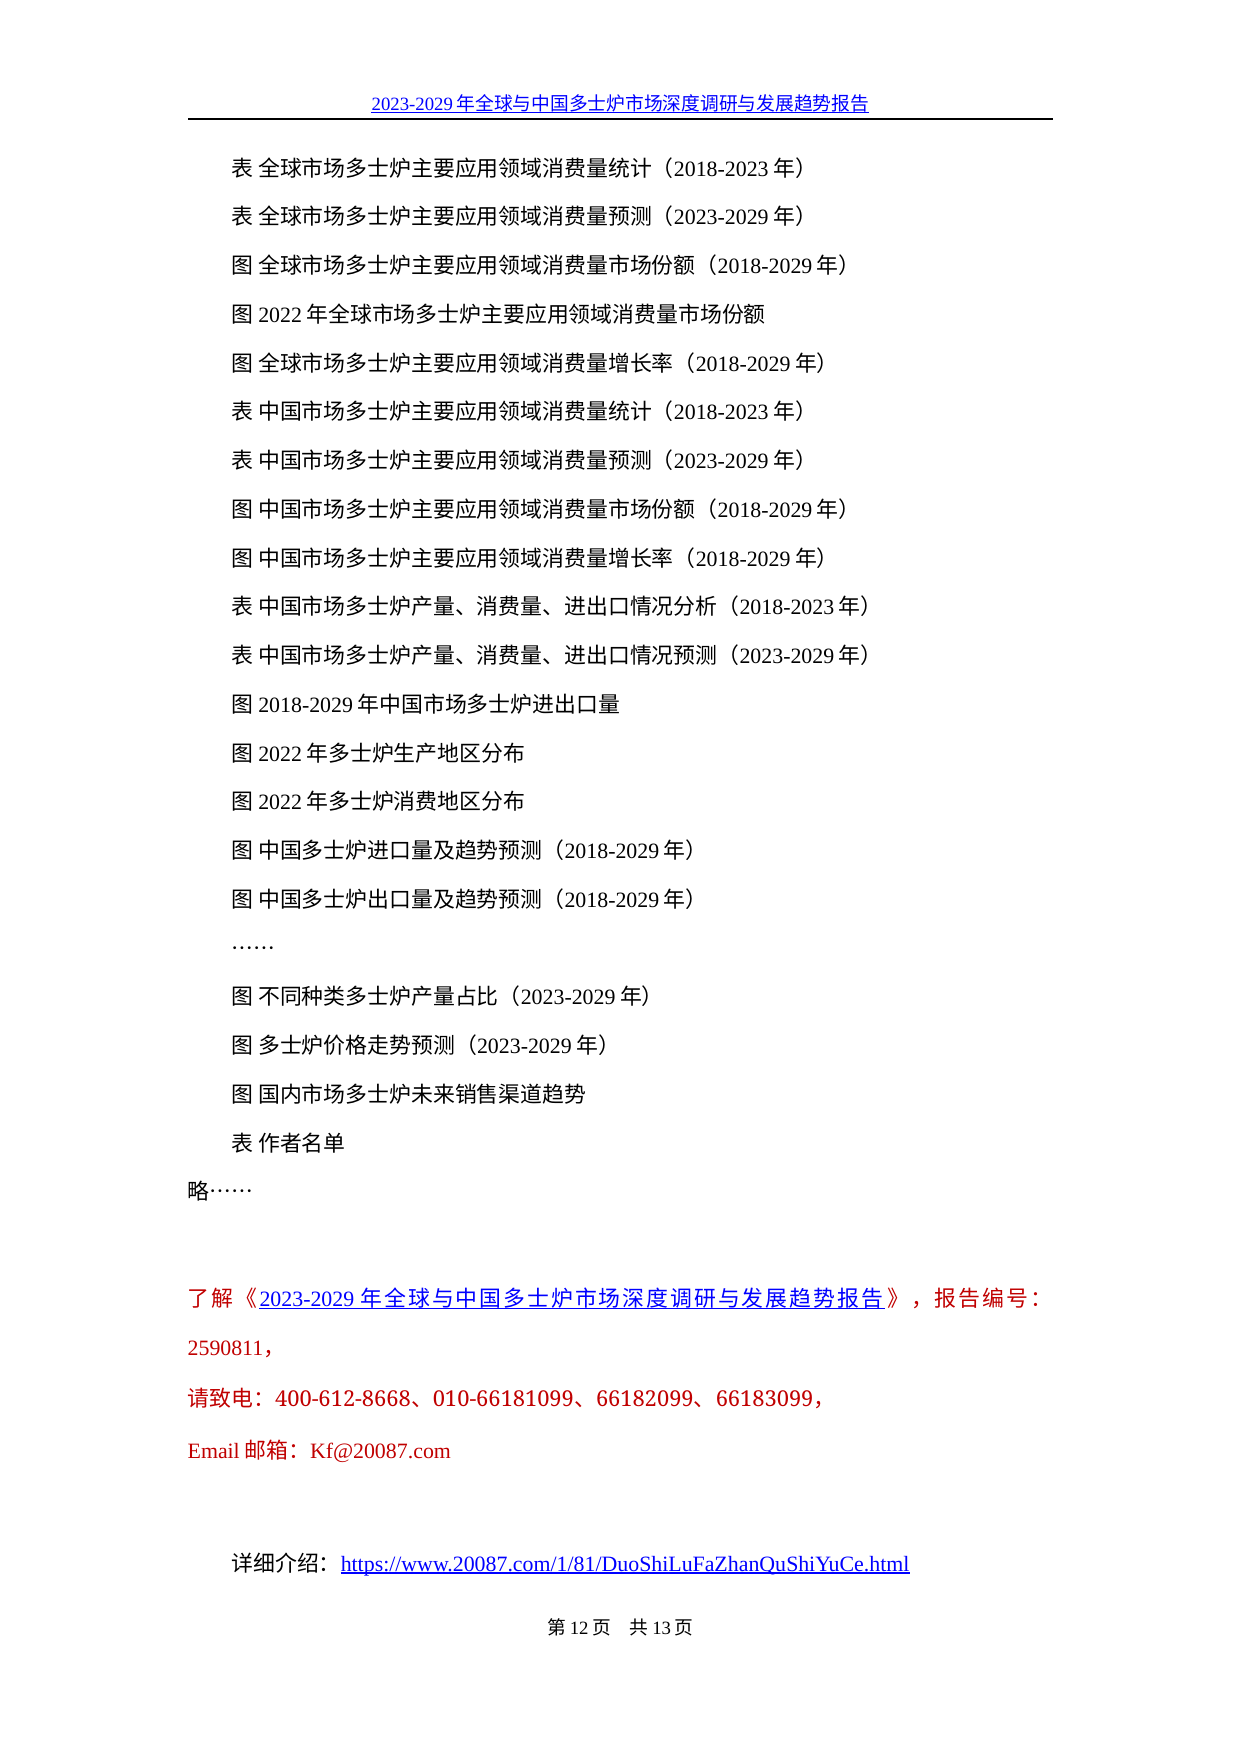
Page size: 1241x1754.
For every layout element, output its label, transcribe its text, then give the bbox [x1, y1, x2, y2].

text 了解《2023-2029年全球与中国多士炉市场深度调研与发展趋势报告》，报告编号：2590811， [187, 1280, 1053, 1362]
text Email邮箱：Kf@20087.com [187, 1432, 1053, 1465]
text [187, 150, 1053, 1206]
text 详细介绍：https://www.20087.com/1/81/DuoShiLuFaZhanQuShiYuCe.html [187, 1545, 1053, 1578]
text 请致电：400-612-8668、010-66181099、66182099、66183099， [187, 1381, 1053, 1413]
